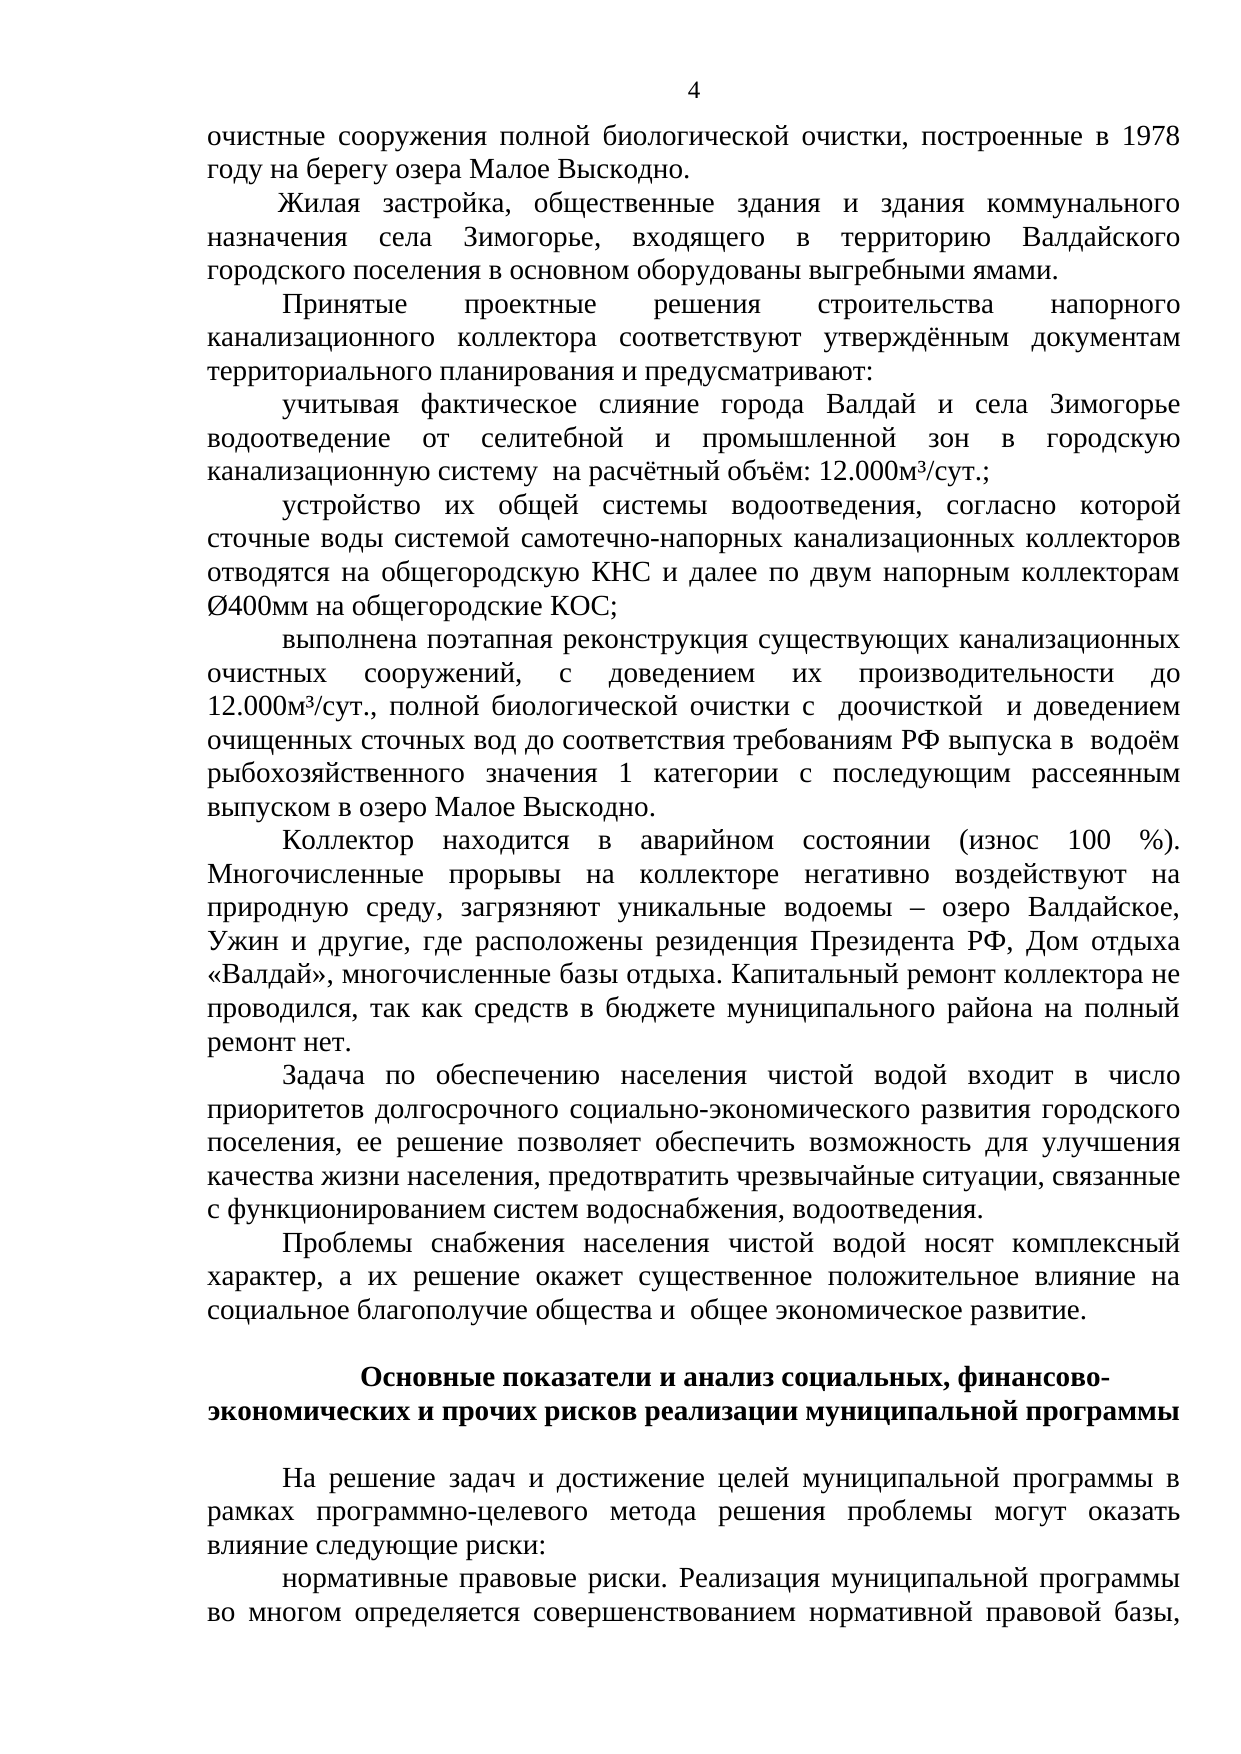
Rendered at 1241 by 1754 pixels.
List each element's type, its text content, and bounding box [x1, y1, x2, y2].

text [207, 1560, 1181, 1627]
text выполнена поэтапная реконструкция существующих канализационных очистных сооружений, с доведением их производительности до 12.000м³/сут., полной биологической очистки с доочисткой и доведением очищенных сточных вод до соответствия требованиям РФ выпуска в водоём рыбохозяйственного значения 1 категории с последующим рассеянным выпуском в озеро Малое Выскодно. [207, 621, 1181, 822]
text Задача по обеспечению населения чистой водой входит в число приоритетов долгосрочного социально-экономического развития городского поселения, ее решение позволяет обеспечить возможность для улучшения качества жизни населения, предотвратить чрезвычайные ситуации, связанные с функционированием систем водоснабжения, водоотведения. [207, 1057, 1181, 1225]
text устройство их общей системы водоотведения, согласно которой сточные воды системой самотечно-напорных канализационных коллекторов отводятся на общегородскую КНС и далее по двум напорным коллекторам Ø400мм на общегородские КОС; [207, 487, 1181, 621]
text Жилая застройка, общественные здания и здания коммунального назначения села Зимогорье, входящего в территорию Валдайского городского поселения в основном оборудованы выгребными ямами. [207, 185, 1181, 286]
text На решение задач и достижение целей муниципальной программы в рамках программно-целевого метода решения проблемы могут оказать влияние следующие риски: [207, 1460, 1181, 1560]
text Основные показатели и анализ социальных, финансово-экономических и прочих рисков реализации муниципальной программы [207, 1359, 1181, 1426]
text Проблемы снабжения населения чистой водой носят комплексный характер, а их решение окажет существенное положительное влияние на социальное благополучие общества и общее экономическое развитие. [207, 1225, 1181, 1326]
text Коллектор находится в аварийном состоянии (износ 100 %). Многочисленные прорывы на коллекторе негативно воздействуют на природную среду, загрязняют уникальные водоемы – озеро Валдайское, Ужин и другие, где расположены резиденция Президента РФ, Дом отдыха «Валдай», многочисленные базы отдыха. Капитальный ремонт коллектора не проводился, так как средств в бюджете муниципального района на полный ремонт нет. [207, 822, 1181, 1057]
text учитывая фактическое слияние города Валдай и села Зимогорье водоотведение от селитебной и промышленной зон в городскую канализационную систему на расчётный объём: 12.000м³/сут.; [207, 386, 1181, 487]
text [207, 118, 1181, 185]
text Принятые проектные решения строительства напорного канализационного коллектора соответствуют утверждённым документам территориального планирования и предусматривают: [207, 286, 1181, 386]
